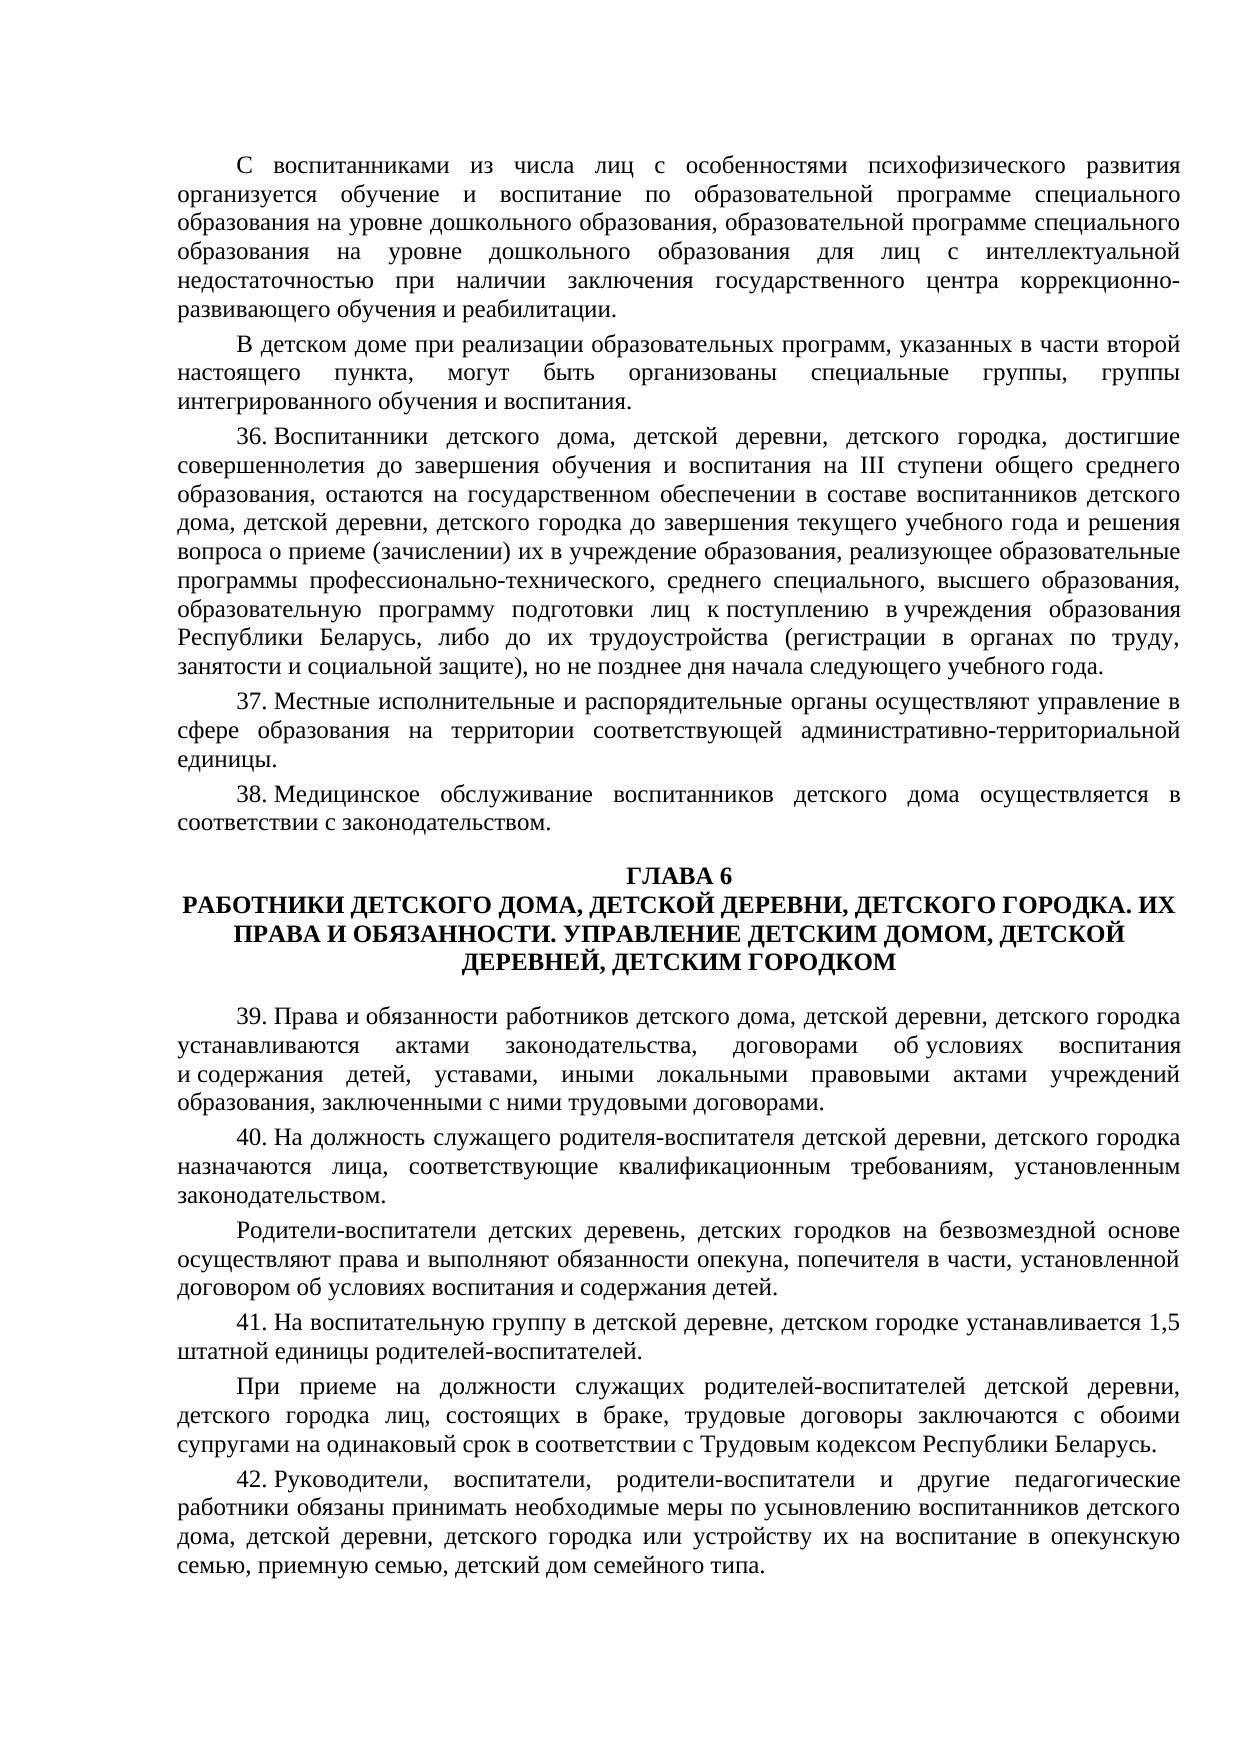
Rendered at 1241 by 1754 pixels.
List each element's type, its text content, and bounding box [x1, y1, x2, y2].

text 38. Медицинское обслуживание воспитанников детского дома осуществляется в соответствии с законодательством. [177, 779, 1181, 836]
text Родители-воспитатели детских деревень, детских городков на безвозмездной основе осуществляют права и выполняют обязанности опекуна, попечителя в части, установленной договором об условиях воспитания и содержания детей. [177, 1215, 1181, 1301]
text При приеме на должности служащих родителей-воспитателей детской деревни, детского городка лиц, состоящих в браке, трудовые договоры заключаются с обоими супругами на одинаковый срок в соответствии с Трудовым кодексом Республики Беларусь. [177, 1371, 1181, 1457]
text 37. Местные исполнительные и распорядительные органы осуществляют управление в сфере образования на территории соответствующей административно-территориальной единицы. [177, 686, 1181, 772]
text 40. На должность служащего родителя-воспитателя детской деревни, детского городка назначаются лица, соответствующие квалификационным требованиям, установленным законодательством. [177, 1122, 1181, 1209]
text ГЛАВА 6РАБОТНИКИ ДЕТСКОГО ДОМА, ДЕТСКОЙ ДЕРЕВНИ, ДЕТСКОГО ГОРОДКА. ИХ ПРАВА И ОБЯЗАННОСТИ. УПРАВЛЕНИЕ ДЕТСКИМ ДОМОМ, ДЕТСКОЙ ДЕРЕВНЕЙ, ДЕТСКИМ ГОРОДКОМ [177, 861, 1181, 976]
text 36. Воспитанники детского дома, детской деревни, детского городка, достигшие совершеннолетия до завершения обучения и воспитания на ІІІ ступени общего среднего образования, остаются на государственном обеспечении в составе воспитанников детского дома, детской деревни, детского городка до завершения текущего учебного года и решения вопроса о приеме (зачислении) их в учреждение образования, реализующее образовательные программы профессионально-технического, среднего специального, высшего образования, образовательную программу подготовки лиц к поступлению в учреждения образования Республики Беларусь, либо до их трудоустройства (регистрации в органах по труду, занятости и социальной защите), но не позднее дня начала следующего учебного года. [177, 421, 1181, 680]
text 41. На воспитательную группу в детской деревне, детском городке устанавливается 1,5 штатной единицы родителей-воспитателей. [177, 1307, 1181, 1365]
text 42. Руководители, воспитатели, родители-воспитатели и другие педагогические работники обязаны принимать необходимые меры по усыновлению воспитанников детского дома, детской деревни, детского городка или устройству их на воспитание в опекунскую семью, приемную семью, детский дом семейного типа. [177, 1464, 1181, 1579]
text С воспитанниками из числа лиц с особенностями психофизического развития организуется обучение и воспитание по образовательной программе специального образования на уровне дошкольного образования, образовательной программе специального образования на уровне дошкольного образования для лиц с интеллектуальной недостаточностью при наличии заключения государственного центра коррекционно-развивающего обучения и реабилитации. [177, 150, 1181, 322]
text В детском доме при реализации образовательных программ, указанных в части второй настоящего пункта, могут быть организованы специальные группы, группы интегрированного обучения и воспитания. [177, 329, 1181, 415]
text 39. Права и обязанности работников детского дома, детской деревни, детского городка устанавливаются актами законодательства, договорами об условиях воспитания и содержания детей, уставами, иными локальными правовыми актами учреждений образования, заключенными с ними трудовыми договорами. [177, 1001, 1181, 1116]
